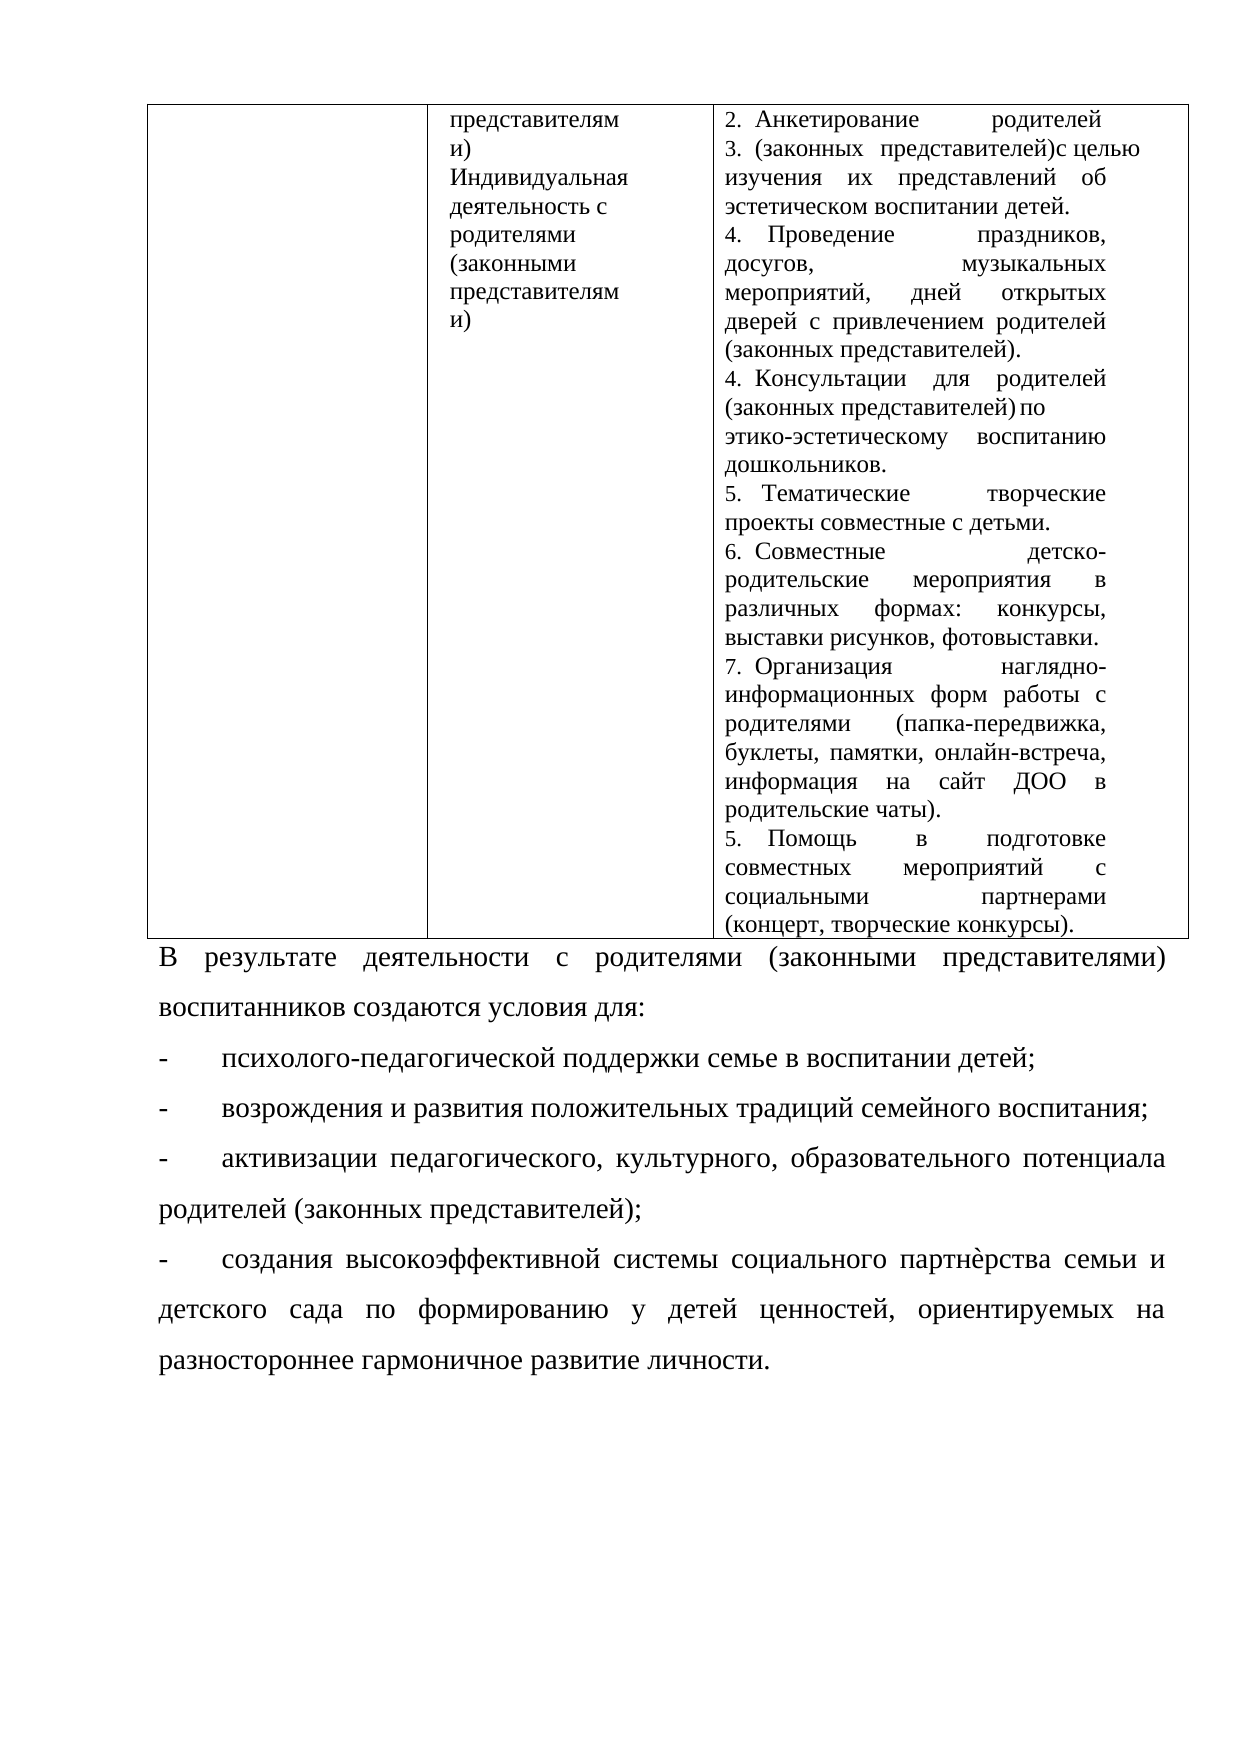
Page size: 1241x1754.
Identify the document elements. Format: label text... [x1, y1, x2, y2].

subtitle - создания высокоэффективной системы социального партнѐрства семьи и детского сада по формированию у детей ценностей, ориентируемых на разностороннее гармоничное развитие личности. [158, 1241, 1166, 1375]
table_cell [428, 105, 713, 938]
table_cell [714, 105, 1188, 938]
subtitle В результате деятельности с родителями (законными представителями) воспитанников создаются условия для: [158, 939, 1166, 1023]
subtitle - возрождения и развития положительных традиций семейного воспитания; [158, 1090, 1166, 1124]
subtitle - психолого-педагогической поддержки семье в воспитании детей; [158, 1040, 1166, 1073]
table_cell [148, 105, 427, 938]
subtitle - активизации педагогического, культурного, образовательного потенциала родителей (законных представителей); [158, 1141, 1166, 1224]
